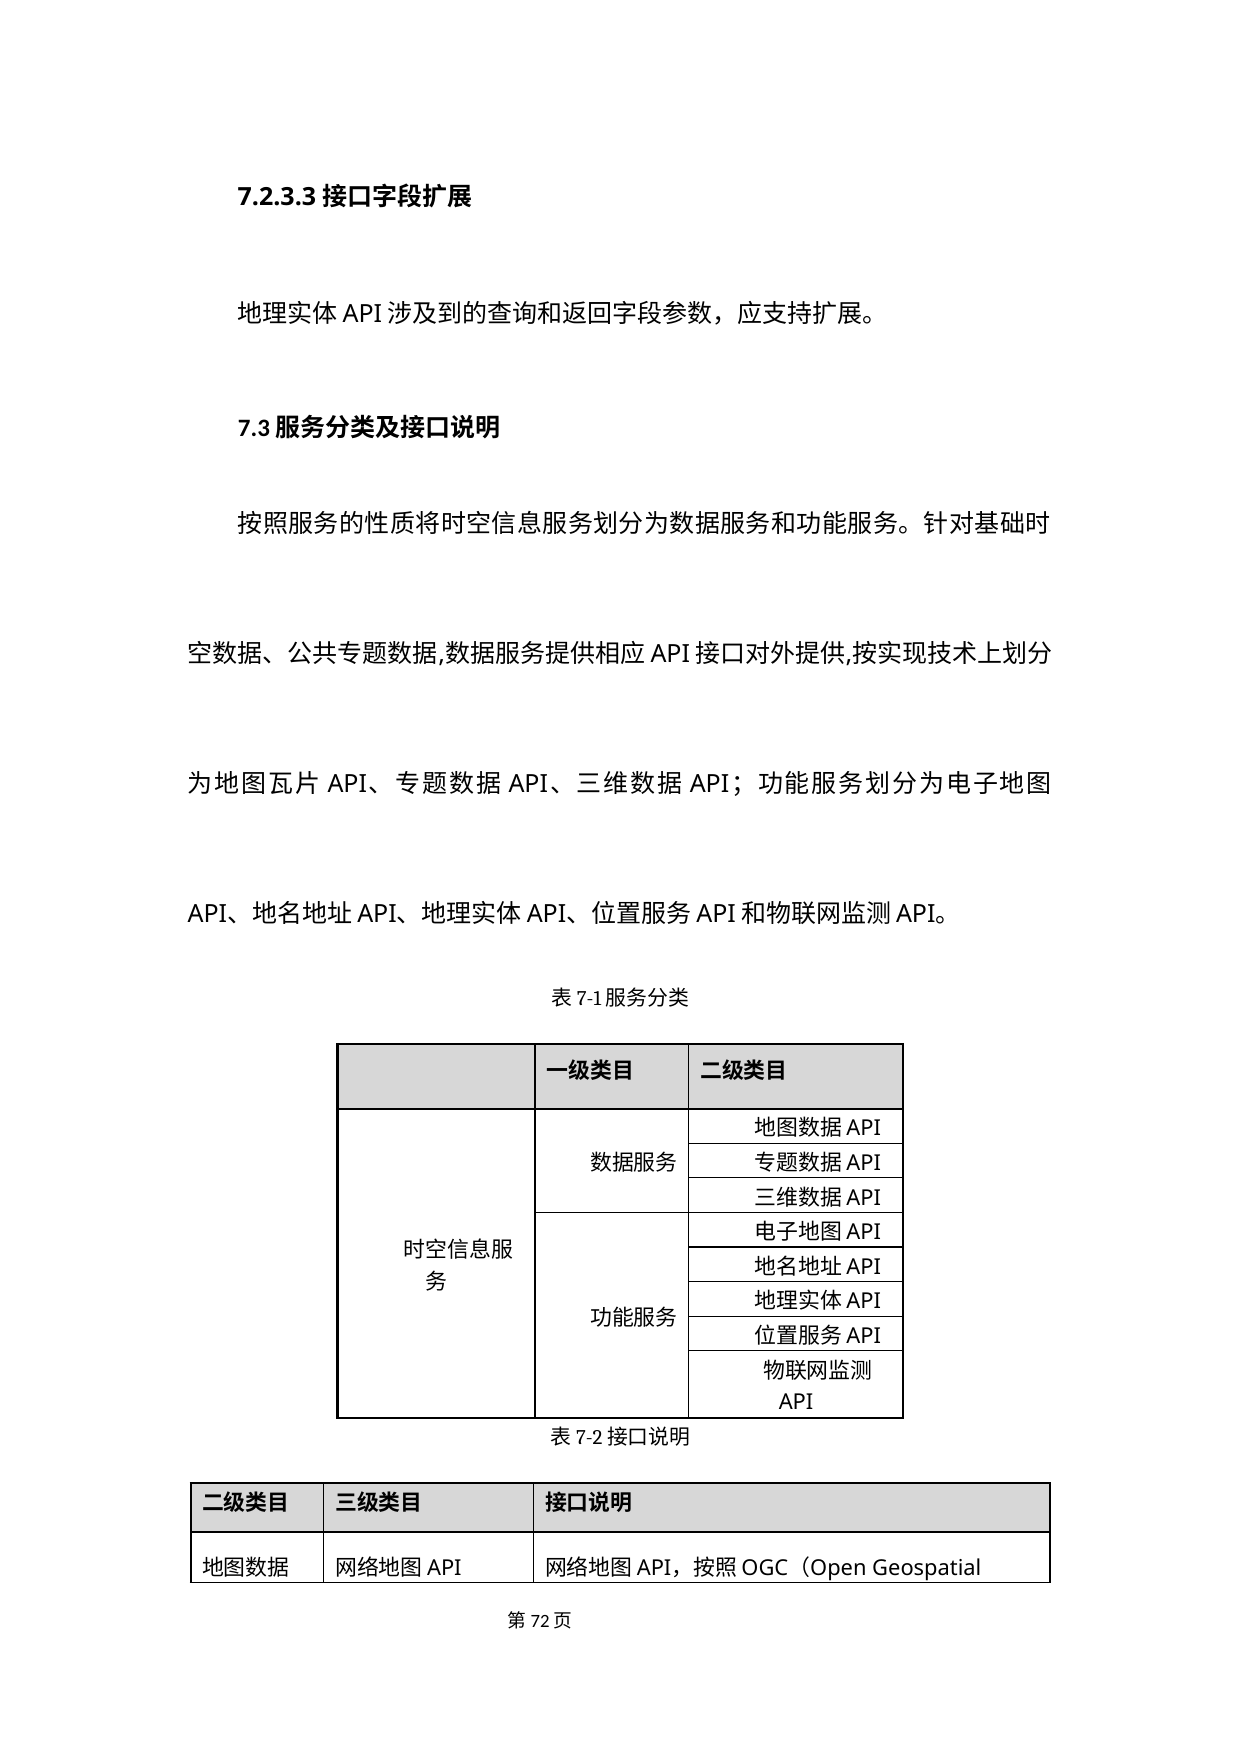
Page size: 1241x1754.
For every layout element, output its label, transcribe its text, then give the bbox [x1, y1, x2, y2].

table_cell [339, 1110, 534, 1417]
text 地理实体API涉及到的查询和返回字段参数，应支持扩展。 [187, 279, 1053, 344]
list 7.2.3.3 接口字段扩展 [237, 162, 1053, 227]
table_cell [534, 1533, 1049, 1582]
text 表7-1 服务分类 [187, 980, 1053, 1013]
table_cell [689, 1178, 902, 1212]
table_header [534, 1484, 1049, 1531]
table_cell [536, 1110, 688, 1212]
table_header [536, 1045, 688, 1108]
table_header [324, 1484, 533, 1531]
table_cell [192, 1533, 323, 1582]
text 按照服务的性质将时空信息服务划分为数据服务和功能服务。针对基础时空数据、公共专题数据,数据服务提供相应API接口对外提供,按实现技术上划分为地图瓦片API、专题数据API、三维数据API；功能服务划分为电子地图API、地名地址API、地理实体API、位置服务API和物联网监测API。 [187, 489, 1053, 944]
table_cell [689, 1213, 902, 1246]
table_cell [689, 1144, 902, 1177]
text 表 7-2 接口说明 [187, 1419, 1053, 1452]
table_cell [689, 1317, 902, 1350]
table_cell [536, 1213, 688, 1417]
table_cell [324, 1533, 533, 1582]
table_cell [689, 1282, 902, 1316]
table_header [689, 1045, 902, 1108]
subtitle 服务分类及接口说明 [187, 393, 1053, 458]
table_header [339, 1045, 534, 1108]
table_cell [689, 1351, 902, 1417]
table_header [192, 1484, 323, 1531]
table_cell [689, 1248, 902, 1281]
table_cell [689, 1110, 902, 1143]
